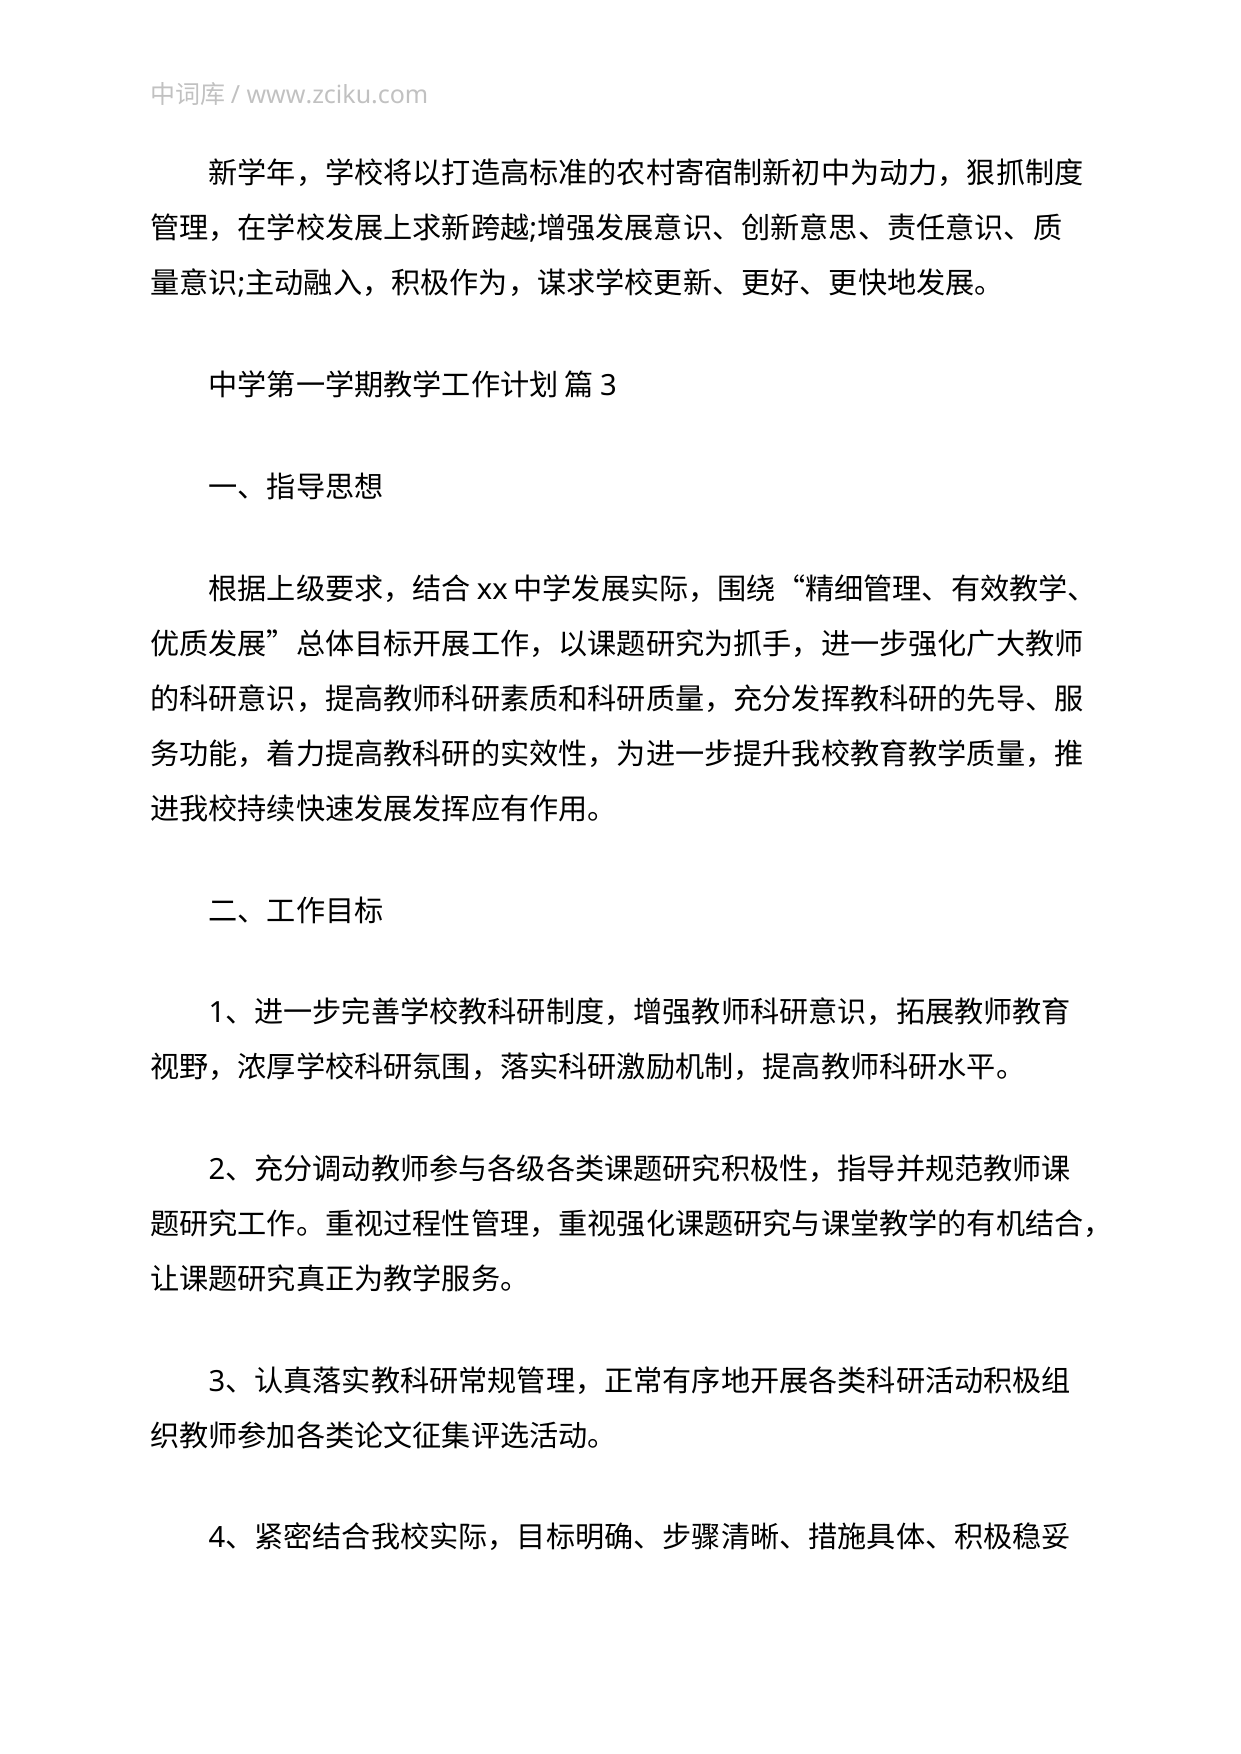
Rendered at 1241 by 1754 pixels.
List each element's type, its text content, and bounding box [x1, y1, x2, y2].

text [150, 1514, 1090, 1556]
text 根据上级要求，结合xx中学发展实际，围绕“精细管理、有效教学、优质发展”总体目标开展工作，以课题研究为抓手，进一步强化广大教师的科研意识，提高教师科研素质和科研质量，充分发挥教科研的先导、服务功能，着力提高教科研的实效性，为进一步提升我校教育教学质量，推进我校持续快速发展发挥应有作用。 [150, 566, 1090, 828]
text 新学年，学校将以打造高标准的农村寄宿制新初中为动力，狠抓制度管理，在学校发展上求新跨越;增强发展意识、创新意思、责任意识、质量意识;主动融入，积极作为，谋求学校更新、更好、更快地发展。 [150, 150, 1090, 302]
text 一、指导思想 [150, 464, 1090, 506]
text 中学第一学期教学工作计划 篇3 [150, 362, 1090, 404]
text 二、工作目标 [150, 887, 1090, 929]
text 3、认真落实教科研常规管理，正常有序地开展各类科研活动积极组织教师参加各类论文征集评选活动。 [150, 1357, 1090, 1454]
text 2、充分调动教师参与各级各类课题研究积极性，指导并规范教师课题研究工作。重视过程性管理，重视强化课题研究与课堂教学的有机结合，让课题研究真正为教学服务。 [150, 1146, 1090, 1298]
text 1、进一步完善学校教科研制度，增强教师科研意识，拓展教师教育视野，浓厚学校科研氛围，落实科研激励机制，提高教师科研水平。 [150, 989, 1090, 1086]
